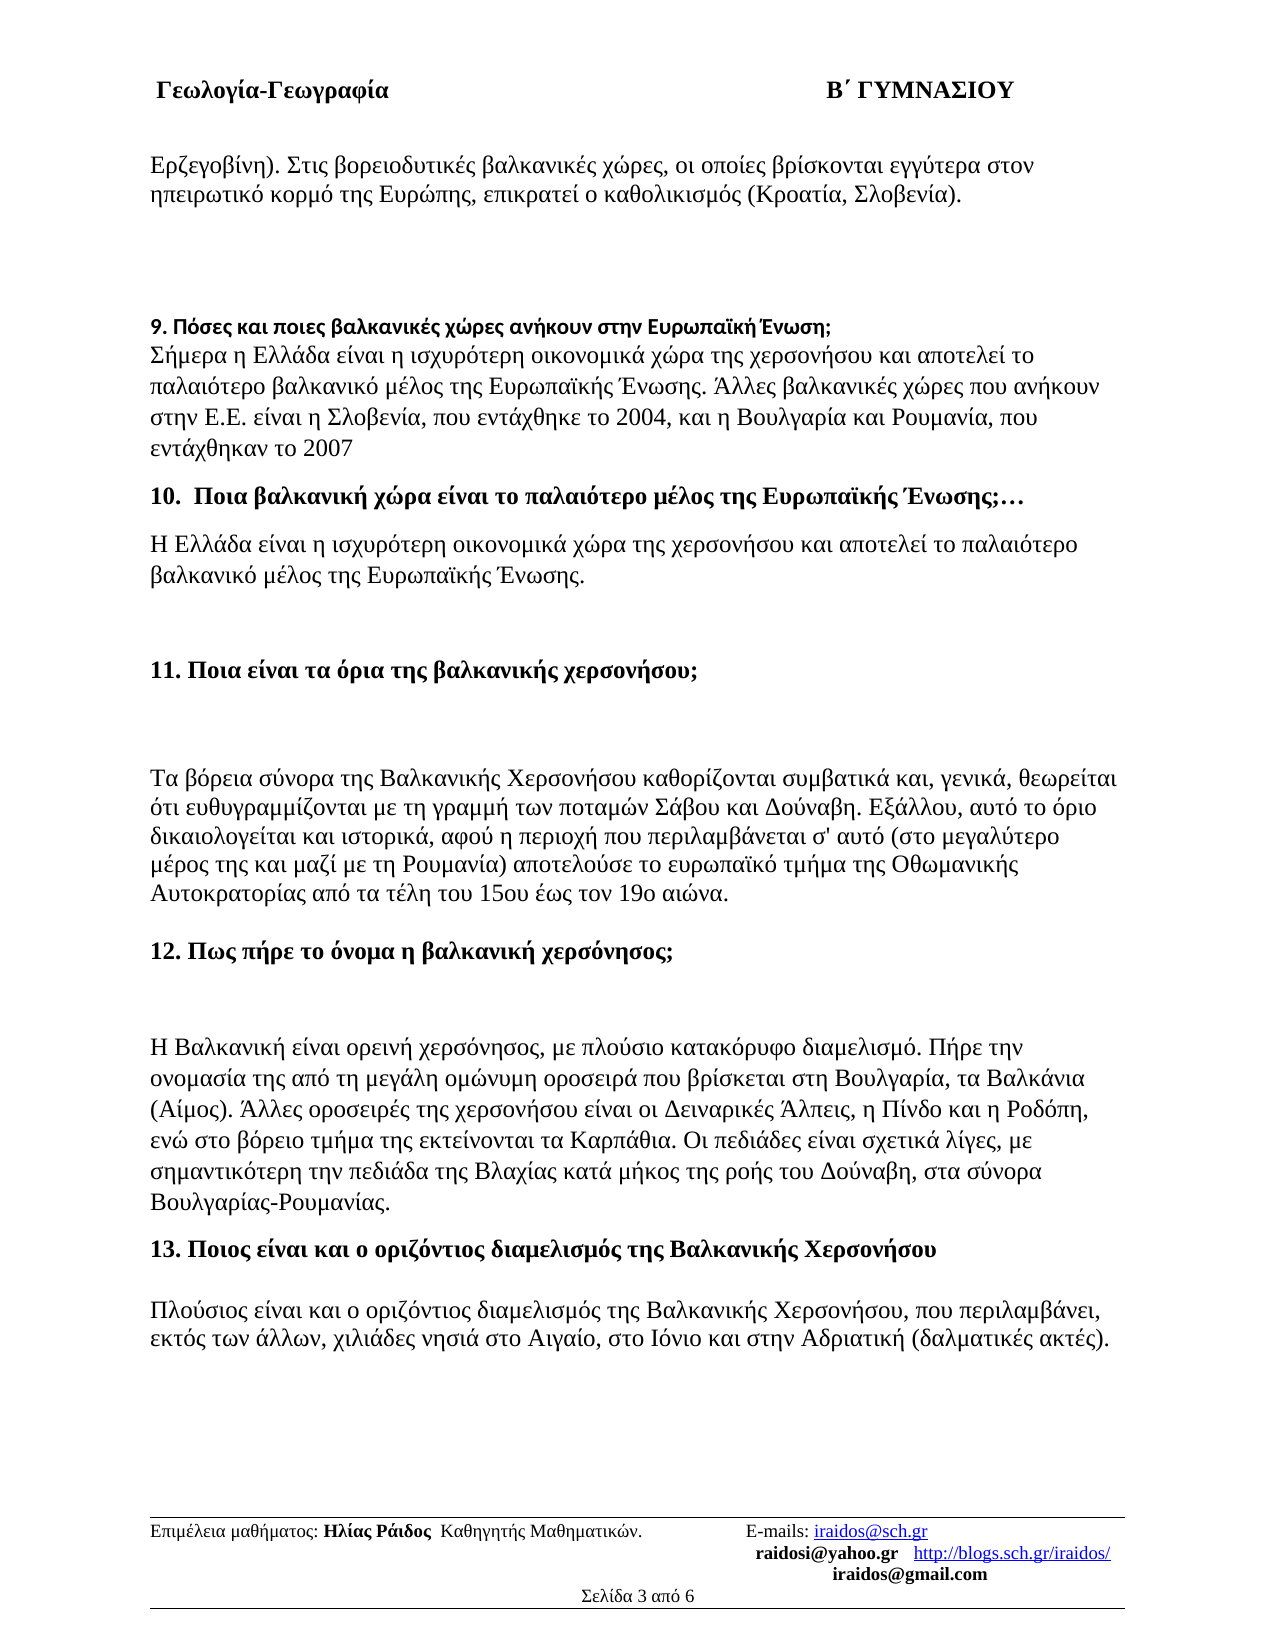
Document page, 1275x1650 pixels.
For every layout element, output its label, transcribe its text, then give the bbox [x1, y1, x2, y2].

text Η Βαλκανική είναι ορεινή χερσόνησος, με πλούσιο κατακόρυφο διαμελισμό. Πήρε την ονομασία της από τη μεγάλη ομώνυμη οροσειρά που βρίσκεται στη Βουλγαρία, τα Βαλκάνια (Αίμος). Άλλες οροσειρές της χερσονήσου είναι οι Δειναρικές Άλπεις, η Πίνδο και η Ροδόπη, ενώ στο βόρειο τμήμα της εκτείνονται τα Καρπάθια. Οι πεδιάδες είναι σχετικά λίγες, με σημαντικότερη την πεδιάδα της Βλαχίας κατά μήκος της ροής του Δούναβη, στα σύνορα Βουλγαρίας-Ρουμανίας. [150, 1032, 1125, 1216]
text Σήμερα η Ελλάδα είναι η ισχυρότερη οικονομικά χώρα της χερσονήσου και αποτελεί το παλαιότερο βαλκανικό μέλος της Ευρωπαϊκής Ένωσης. Άλλες βαλκανικές χώρες που ανήκουν στην Ε.Ε. είναι η Σλοβενία, που εντάχθηκε το 2004, και η Βουλγαρία και Ρουμανία, που εντάχθηκαν το 2007 [150, 340, 1125, 462]
text 12. Πως πήρε το όνομα η βαλκανική χερσόνησος; [150, 936, 1125, 965]
text 13. Ποιος είναι και ο οριζόντιος διαμελισμός της Βαλκανικής Χερσονήσου [150, 1234, 1125, 1263]
text Πλούσιος είναι και ο οριζόντιος διαμελισμός της Βαλκανικής Χερσονήσου, που περιλαμβάνει, εκτός των άλλων, χιλιάδες νησιά στο Αιγαίο, στο Ιόνιο και στην Αδριατική (δαλματικές ακτές). [150, 1295, 1125, 1352]
text 9. Πόσες και ποιες βαλκανικές χώρες ανήκουν στην Ευρωπαϊκή Ένωση; [150, 283, 1125, 340]
text Η Ελλάδα είναι η ισχυρότερη οικονομικά χώρα της χερσονήσου και αποτελεί το παλαιότερο βαλκανικό μέλος της Ευρωπαϊκής Ένωσης. [150, 529, 1125, 589]
text 10. Ποια βαλκανική χώρα είναι το παλαιότερο μέλος της Ευρωπαϊκής Ένωσης;… [150, 481, 1125, 510]
text 11. Ποια είναι τα όρια της βαλκανικής χερσονήσου; [150, 655, 1125, 684]
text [150, 150, 1125, 207]
text Τα βόρεια σύνορα της Βαλκανικής Χερσονήσου καθορίζονται συμβατικά και, γενικά, θεωρείται ότι ευθυγραμμίζονται με τη γραμμή των ποταμών Σάβου και Δούναβη. Εξάλλου, αυτό το όριο δικαιολογείται και ιστορικά, αφού η περιοχή που περιλαμβάνεται σ' αυτό (στο μεγαλύτερο μέρος της και μαζί με τη Ρουμανία) αποτελούσε το ευρωπαϊκό τμήμα της Οθωμανικής Αυτοκρατορίας από τα τέλη του 15ου έως τον 19ο αιώνα. [150, 763, 1125, 907]
